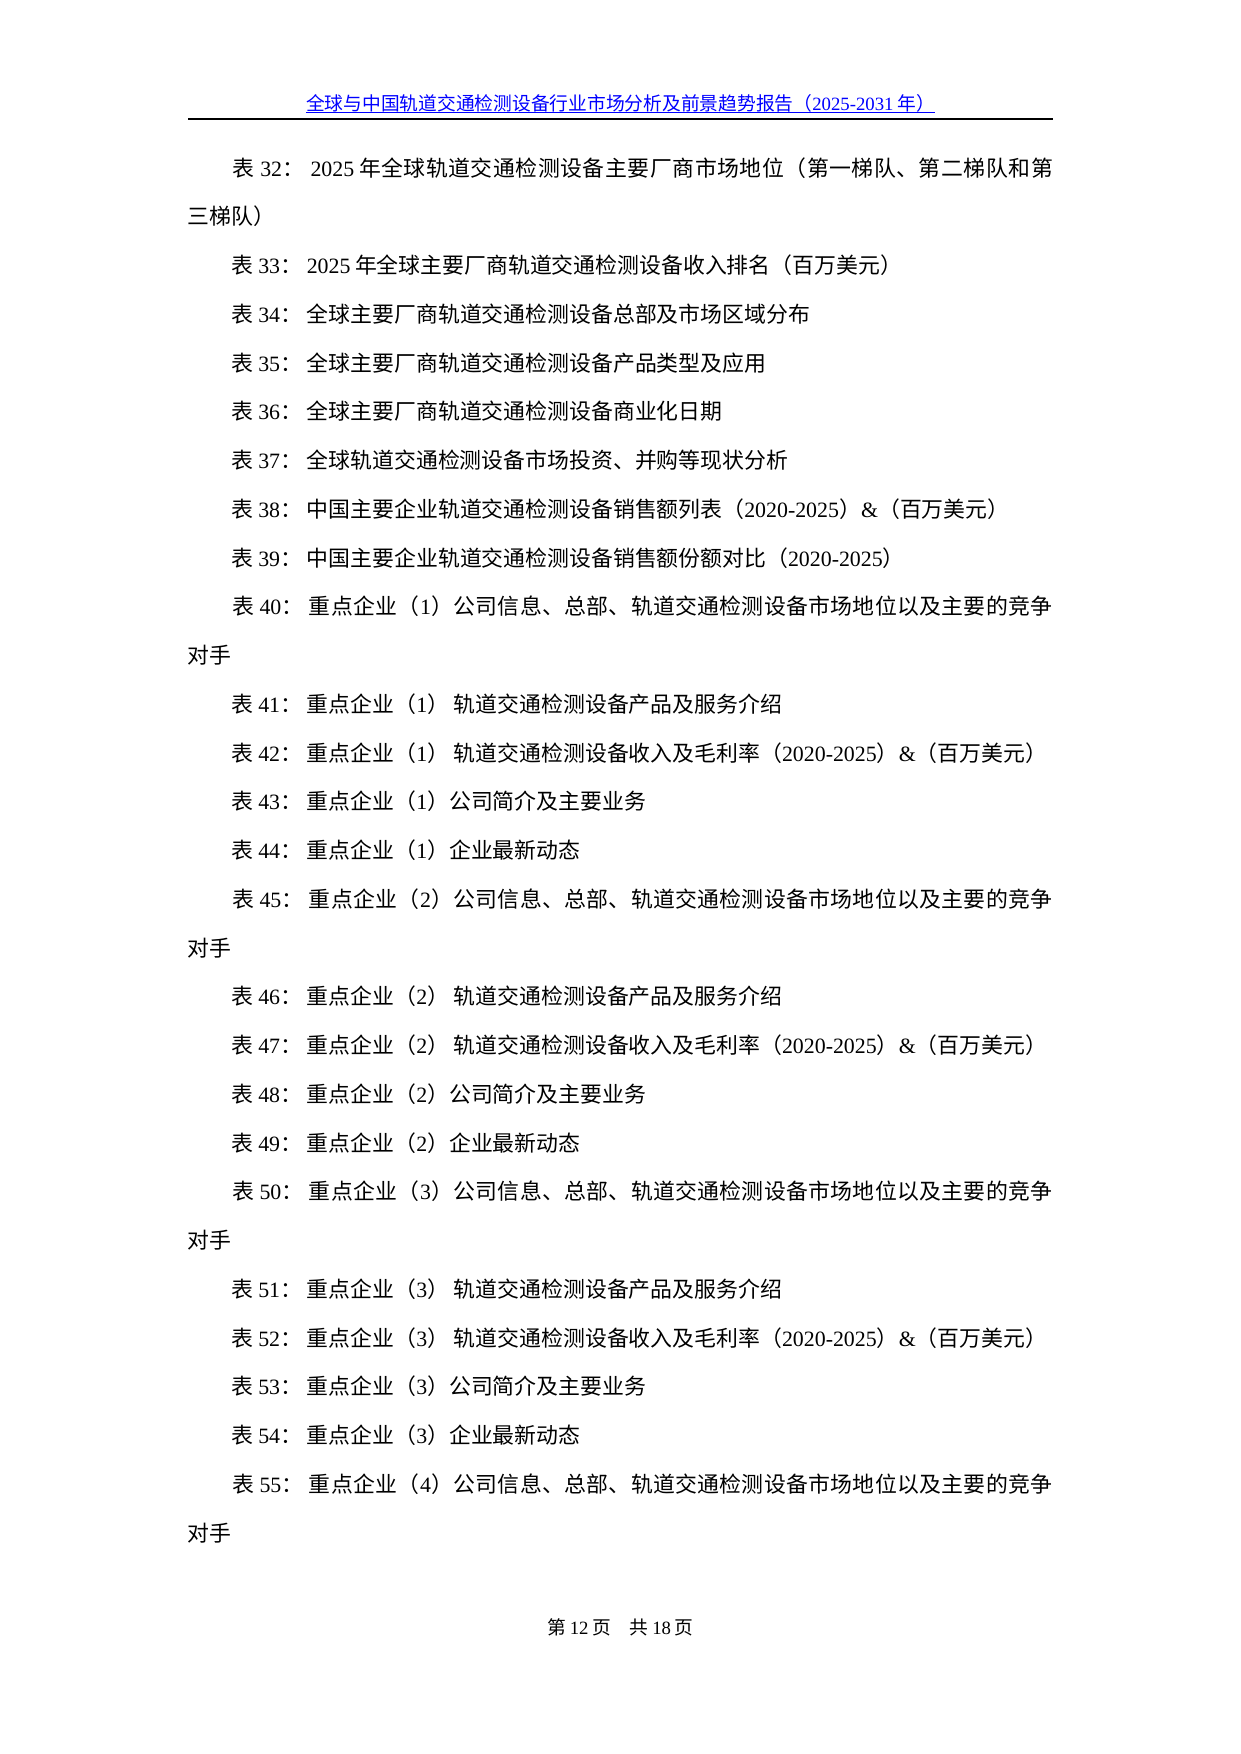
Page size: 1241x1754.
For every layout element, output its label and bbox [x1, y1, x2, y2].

text [187, 150, 1053, 1548]
